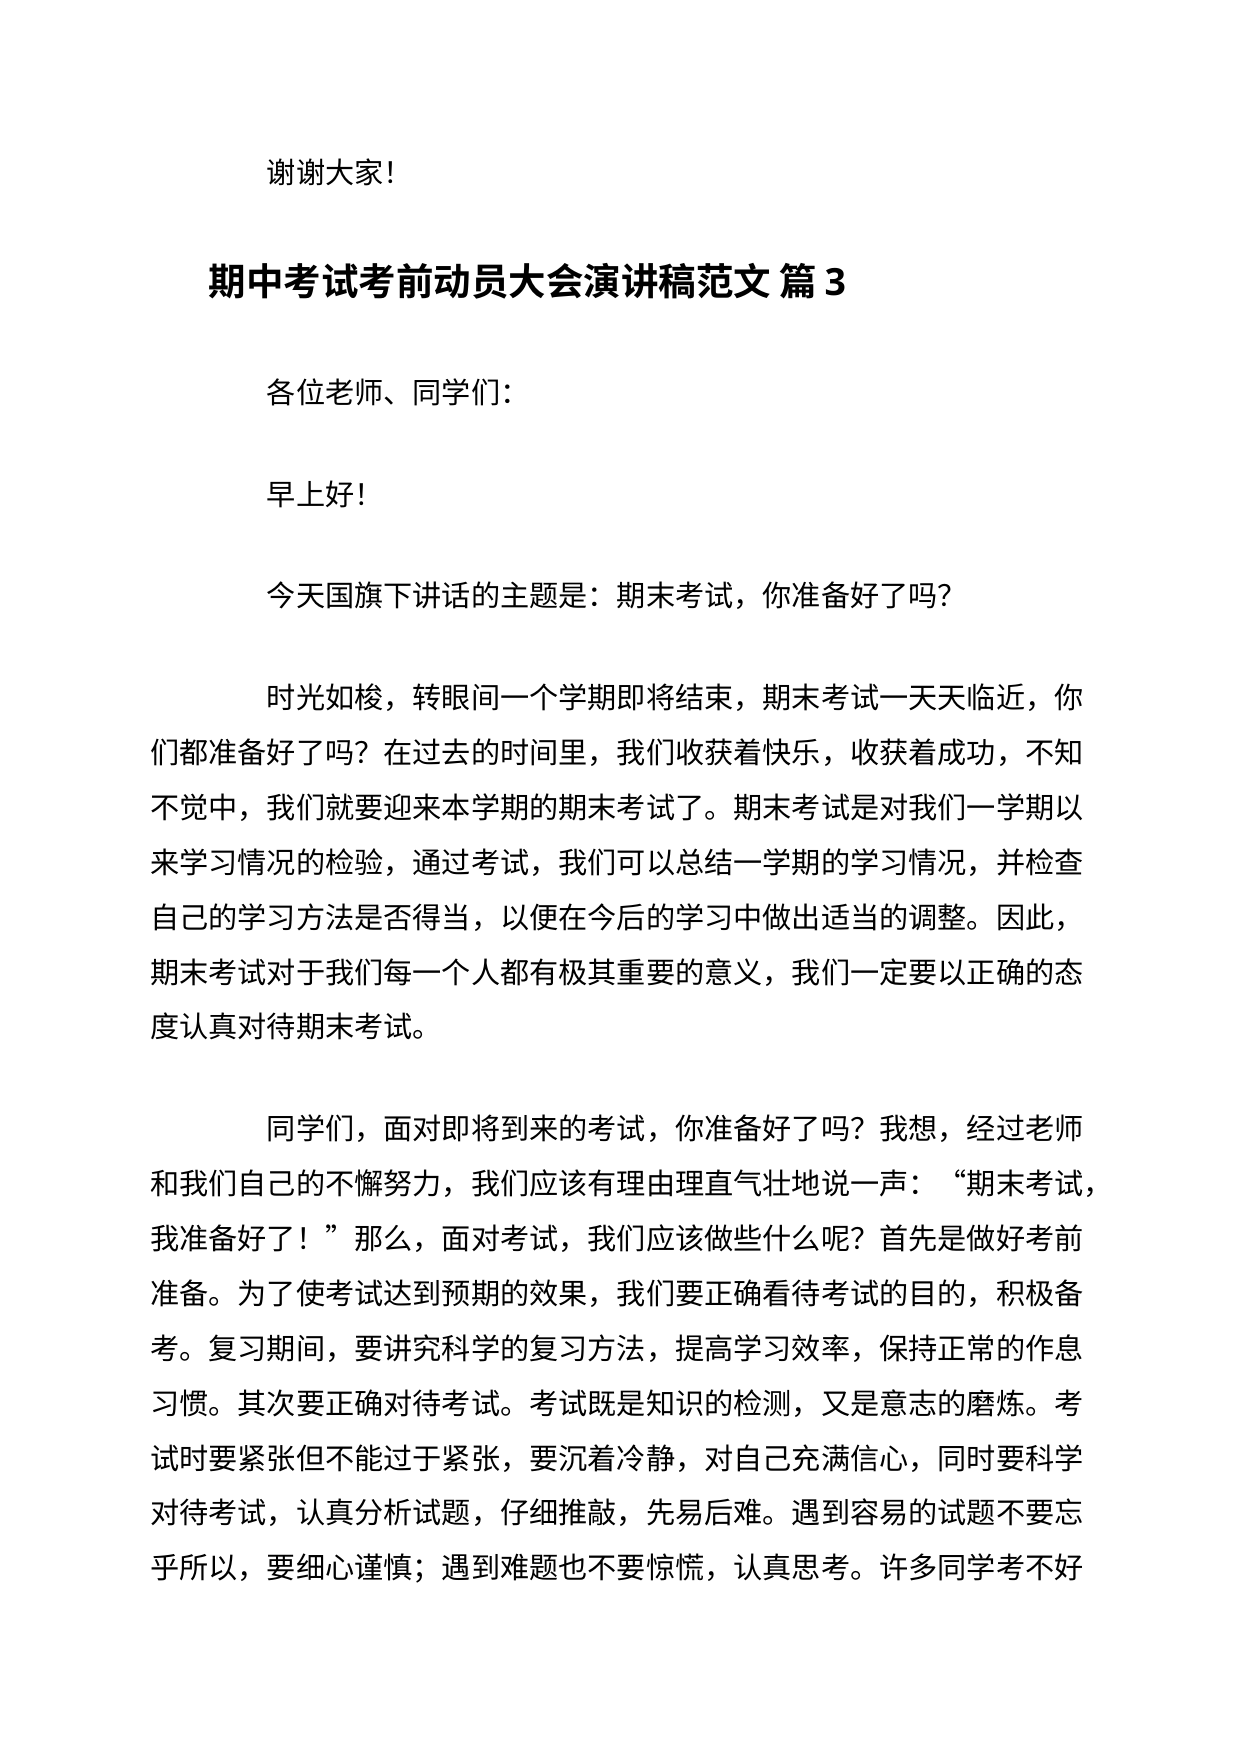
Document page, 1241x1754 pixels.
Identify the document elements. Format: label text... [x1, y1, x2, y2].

text 早上好！ [150, 471, 1090, 513]
text 今天国旗下讲话的主题是：期末考试，你准备好了吗？ [150, 573, 1090, 615]
text 谢谢大家！ [150, 150, 1090, 192]
text 时光如梭，转眼间一个学期即将结束，期末考试一天天临近，你们都准备好了吗？在过去的时间里，我们收获着快乐，收获着成功，不知不觉中，我们就要迎来本学期的期末考试了。期末考试是对我们一学期以来学习情况的检验，通过考试，我们可以总结一学期的学习情况，并检查自己的学习方法是否得当，以便在今后的学习中做出适当的调整。因此，期末考试对于我们每一个人都有极其重要的意义，我们一定要以正确的态度认真对待期末考试。 [150, 675, 1090, 1046]
text 期中考试考前动员大会演讲稿范文 篇3 [150, 252, 1090, 306]
text 各位老师、同学们： [150, 369, 1090, 412]
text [150, 1106, 1090, 1587]
